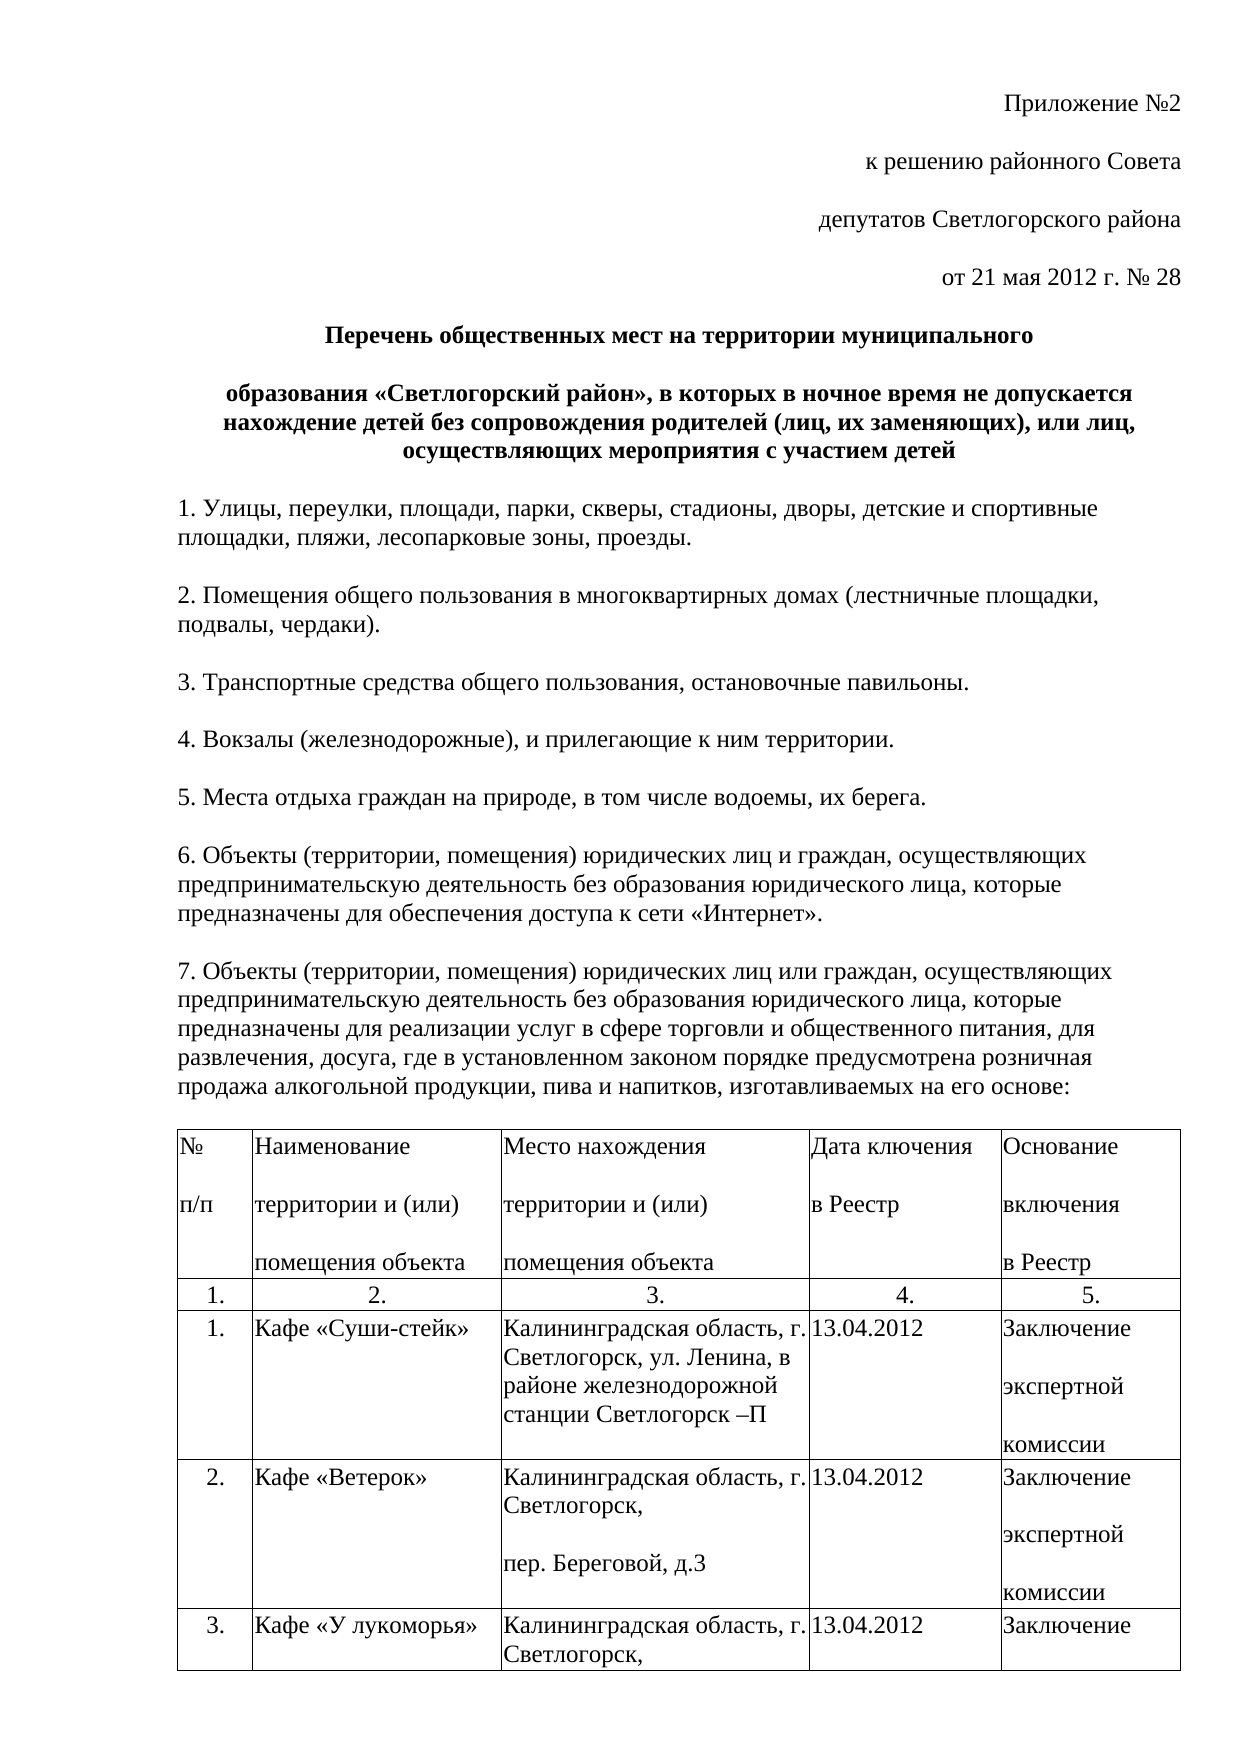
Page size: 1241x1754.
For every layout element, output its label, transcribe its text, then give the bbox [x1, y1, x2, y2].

table_cell 3. [178, 1609, 252, 1670]
text 1. Улицы, переулки, площади, парки, скверы, стадионы, дворы, детские и спортивные площадки, пляжи, лесопарковые зоны, проезды. [177, 493, 1181, 551]
table_cell 13.04.2012 [810, 1311, 1001, 1459]
text к решению районного Совета [177, 146, 1181, 175]
table_cell 1. [178, 1279, 252, 1310]
table_cell Заключение экспертной комиссии [1002, 1460, 1180, 1608]
table_cell Кафе «Ветерок» [253, 1460, 501, 1608]
text депутатов Светлогорского района [177, 204, 1181, 233]
table_cell Кафе «У лукоморья» [253, 1609, 501, 1670]
table_cell 4. [810, 1279, 1001, 1310]
table_cell 2. [253, 1279, 501, 1310]
text 3. Транспортные средства общего пользования, остановочные павильоны. [177, 667, 1181, 695]
table_header Наименование территории и (или) помещения объекта [253, 1130, 501, 1277]
table_cell 5. [1002, 1279, 1180, 1310]
text Приложение №2 [177, 88, 1181, 117]
table_cell 13.04.2012 [810, 1609, 1001, 1670]
text 4. Вокзалы (железнодорожные), и прилегающие к ним территории. [177, 724, 1181, 753]
table_cell Калининградская область, г. Светлогорск, пер. Береговой, д.3 [502, 1460, 809, 1608]
table_header Основание включения в Реестр [1002, 1130, 1180, 1277]
table_cell 13.04.2012 [810, 1460, 1001, 1608]
text 5. Места отдыха граждан на природе, в том числе водоемы, их берега. [177, 782, 1181, 811]
table_cell 3. [502, 1279, 809, 1310]
table_cell Кафе «Суши-стейк» [253, 1311, 501, 1459]
table_cell Калининградская область, г. Светлогорск, ул. Ленина, в районе железнодорожной станции Светлогорск –П [502, 1311, 809, 1459]
text образования «Светлогорский район», в которых в ночное время не допускается нахождение детей без сопровождения родителей (лиц, их заменяющих), или лиц, осуществляющих мероприятия с участием детей [177, 378, 1181, 464]
table_header № п/п [178, 1130, 252, 1277]
table_cell Заключение экспертной комиссии [1002, 1311, 1180, 1459]
text от 21 мая 2012 г. № 28 [177, 262, 1181, 291]
text 2. Помещения общего пользования в многоквартирных домах (лестничные площадки, подвалы, чердаки). [177, 580, 1181, 637]
table_header Дата ключения в Реестр [810, 1130, 1001, 1277]
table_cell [502, 1609, 809, 1670]
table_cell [1002, 1609, 1180, 1670]
text 6. Объекты (территории, помещения) юридических лиц и граждан, осуществляющих предпринимательскую деятельность без образования юридического лица, которые предназначены для обеспечения доступа к сети «Интернет». [177, 840, 1181, 927]
text 7. Объекты (территории, помещения) юридических лиц или граждан, осуществляющих предпринимательскую деятельность без образования юридического лица, которые предназначены для реализации услуг в сфере торговли и общественного питания, для развлечения, досуга, где в установленном законом порядке предусмотрена розничная продажа алкогольной продукции, пива и напитков, изготавливаемых на его основе: [177, 956, 1181, 1099]
table_cell 2. [178, 1460, 252, 1608]
text Перечень общественных мест на территории муниципального [177, 320, 1181, 349]
table_cell 1. [178, 1311, 252, 1459]
table_header Место нахождения территории и (или) помещения объекта [502, 1130, 809, 1277]
